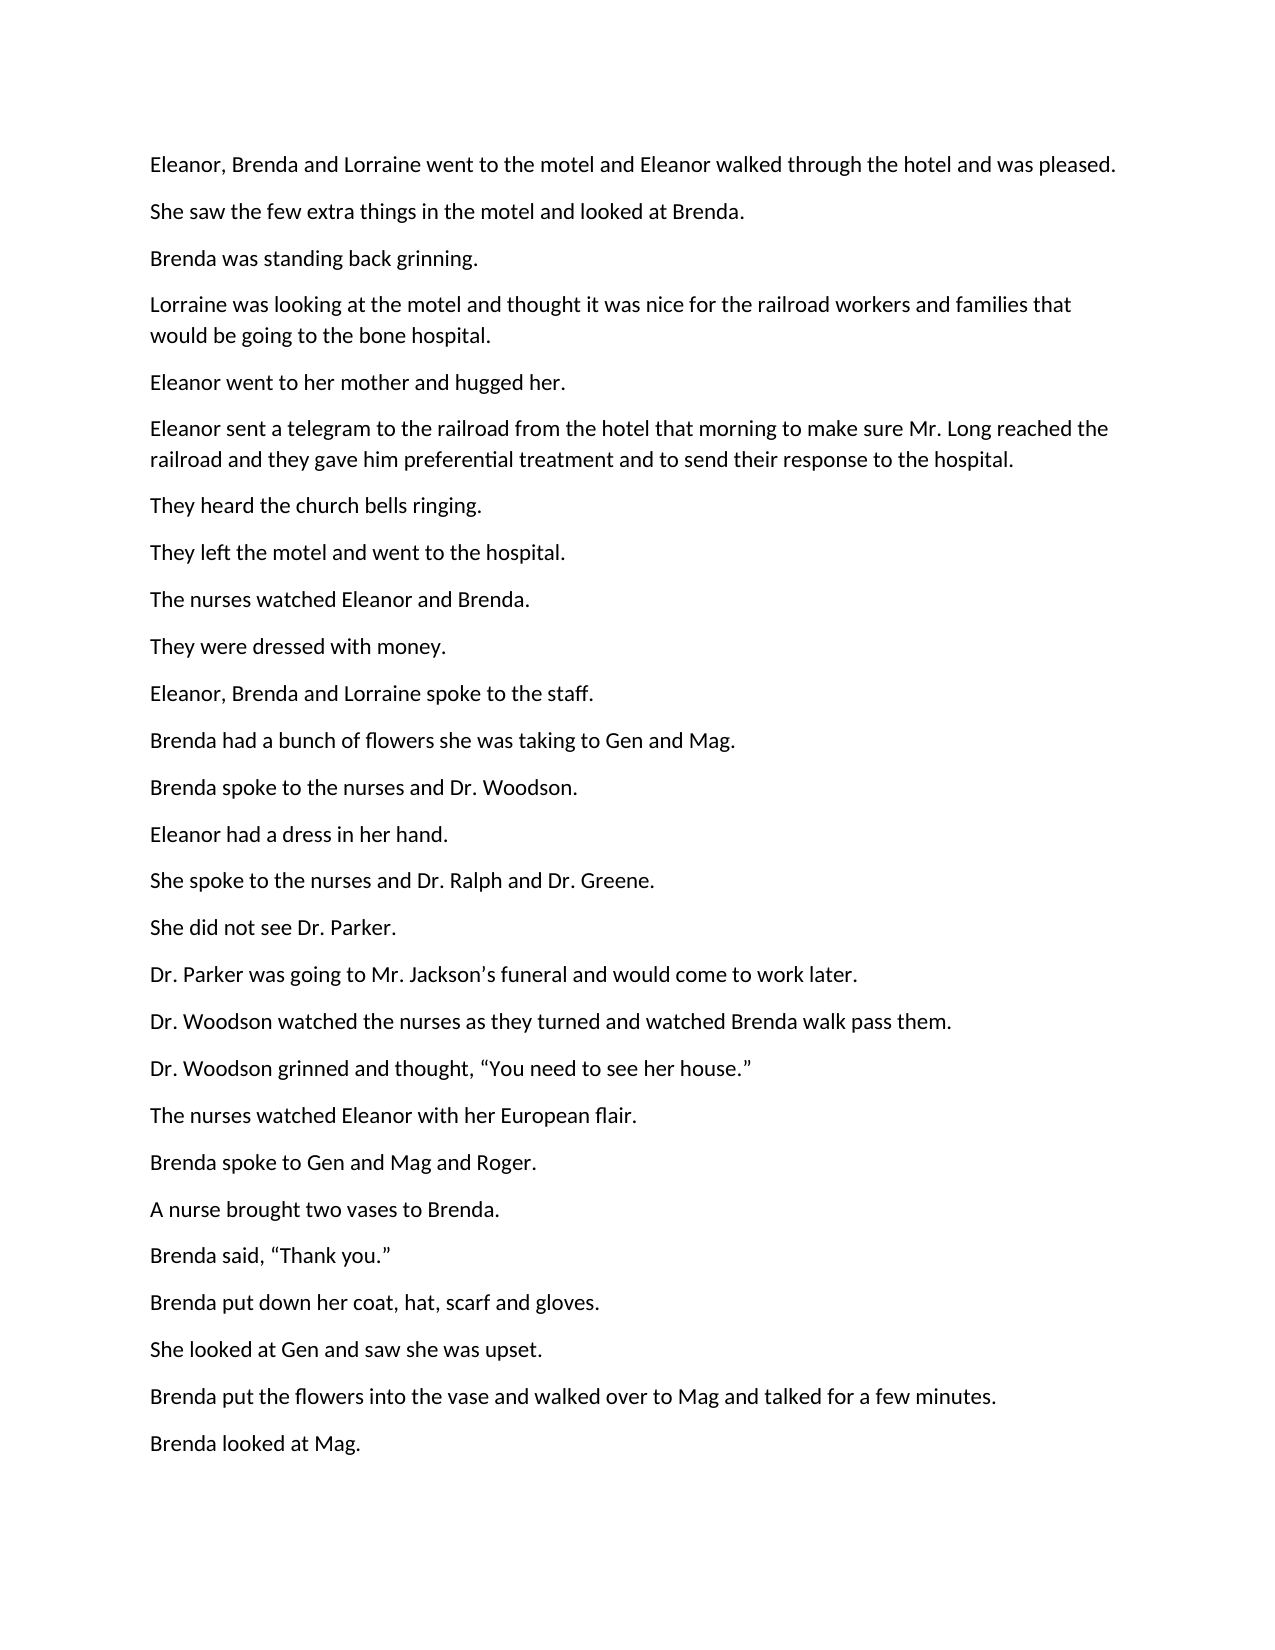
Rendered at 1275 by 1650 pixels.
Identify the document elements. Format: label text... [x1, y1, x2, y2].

text The nurses watched Eleanor and Brenda. [150, 585, 1125, 613]
text Brenda looked at Mag. [150, 1429, 1125, 1457]
text She did not see Dr. Parker. [150, 913, 1125, 942]
text Eleanor had a dress in her hand. [150, 820, 1125, 848]
text Eleanor went to her mother and hugged her. [150, 368, 1125, 396]
text She looked at Gen and saw she was upset. [150, 1335, 1125, 1363]
text She spoke to the nurses and Dr. Ralph and Dr. Greene. [150, 867, 1125, 895]
text A nurse brought two vases to Brenda. [150, 1195, 1125, 1223]
text They were dressed with money. [150, 632, 1125, 660]
text Dr. Woodson watched the nurses as they turned and watched Brenda walk pass them. [150, 1007, 1125, 1035]
text Lorraine was looking at the motel and thought it was nice for the railroad workers and families that would be going to the bone hospital. [150, 291, 1125, 349]
text The nurses watched Eleanor with her European flair. [150, 1101, 1125, 1129]
text Eleanor, Brenda and Lorraine went to the motel and Eleanor walked through the hotel and was pleased. [150, 150, 1125, 178]
text They heard the church bells ringing. [150, 492, 1125, 520]
text Eleanor, Brenda and Lorraine spoke to the staff. [150, 679, 1125, 707]
text Brenda put the flowers into the vase and walked over to Mag and talked for a few minutes. [150, 1382, 1125, 1410]
text Brenda was standing back grinning. [150, 244, 1125, 272]
text Dr. Parker was going to Mr. Jackson’s funeral and would come to work later. [150, 960, 1125, 988]
text Eleanor sent a telegram to the railroad from the hotel that morning to make sure Mr. Long reached the railroad and they gave him preferential treatment and to send their response to the hospital. [150, 414, 1125, 473]
text She saw the few extra things in the motel and looked at Brenda. [150, 197, 1125, 225]
text Dr. Woodson grinned and thought, “You need to see her house.” [150, 1054, 1125, 1082]
text Brenda put down her coat, hat, scarf and gloves. [150, 1288, 1125, 1317]
text Brenda had a bunch of flowers she was taking to Gen and Mag. [150, 726, 1125, 754]
text Brenda spoke to the nurses and Dr. Woodson. [150, 773, 1125, 801]
text Brenda said, “Thank you.” [150, 1242, 1125, 1270]
text Brenda spoke to Gen and Mag and Roger. [150, 1148, 1125, 1176]
text They left the motel and went to the hospital. [150, 538, 1125, 567]
